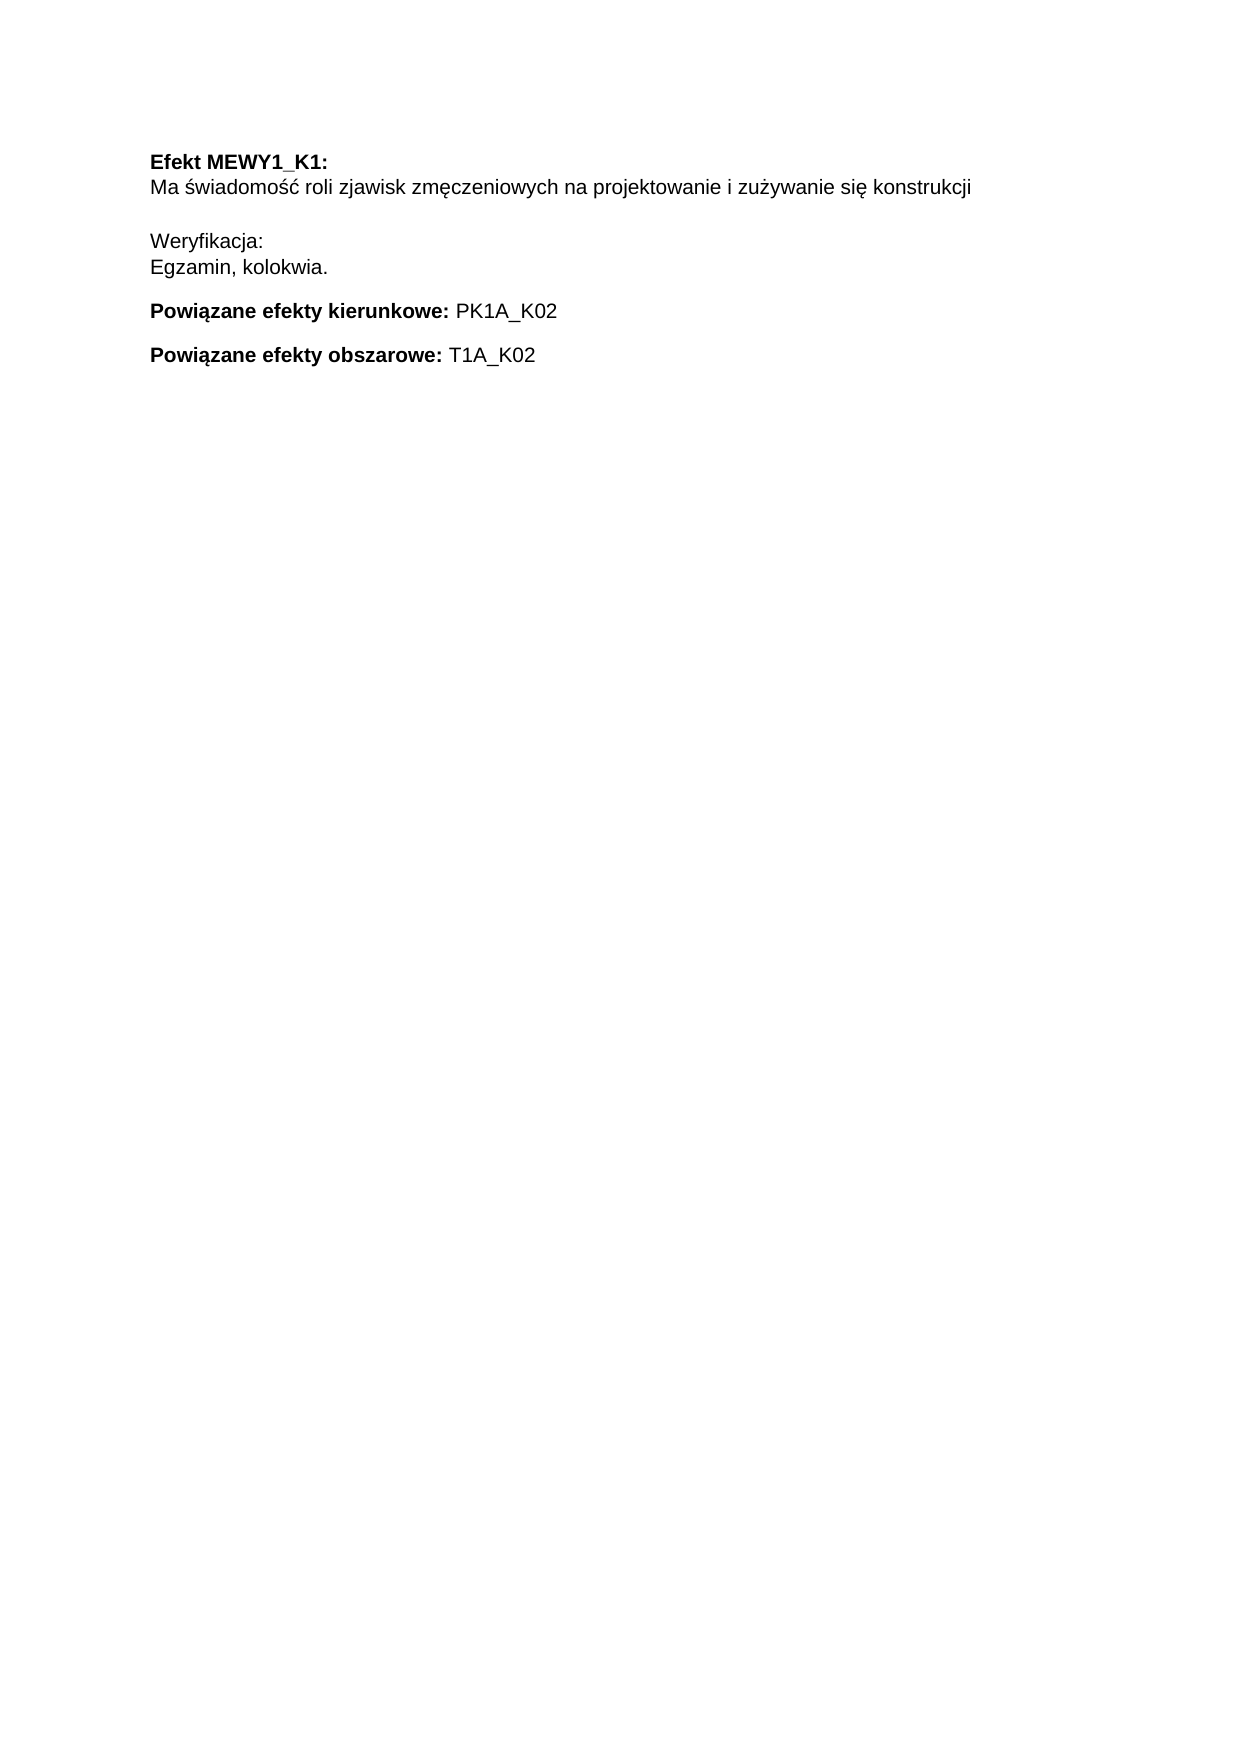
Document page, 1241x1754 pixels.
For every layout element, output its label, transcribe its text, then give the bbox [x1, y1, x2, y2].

text Powiązane efekty kierunkowe: PK1A_K02 [150, 299, 1090, 323]
text Powiązane efekty obszarowe: T1A_K02 [150, 343, 1090, 367]
text Efekt MEWY1_K1: [150, 150, 1090, 174]
text Ma świadomość roli zjawisk zmęczeniowych na projektowanie i zużywanie się konstrukcji [150, 175, 1090, 223]
text Egzamin, kolokwia. [150, 255, 1090, 279]
text Weryfikacja: [150, 229, 1090, 253]
